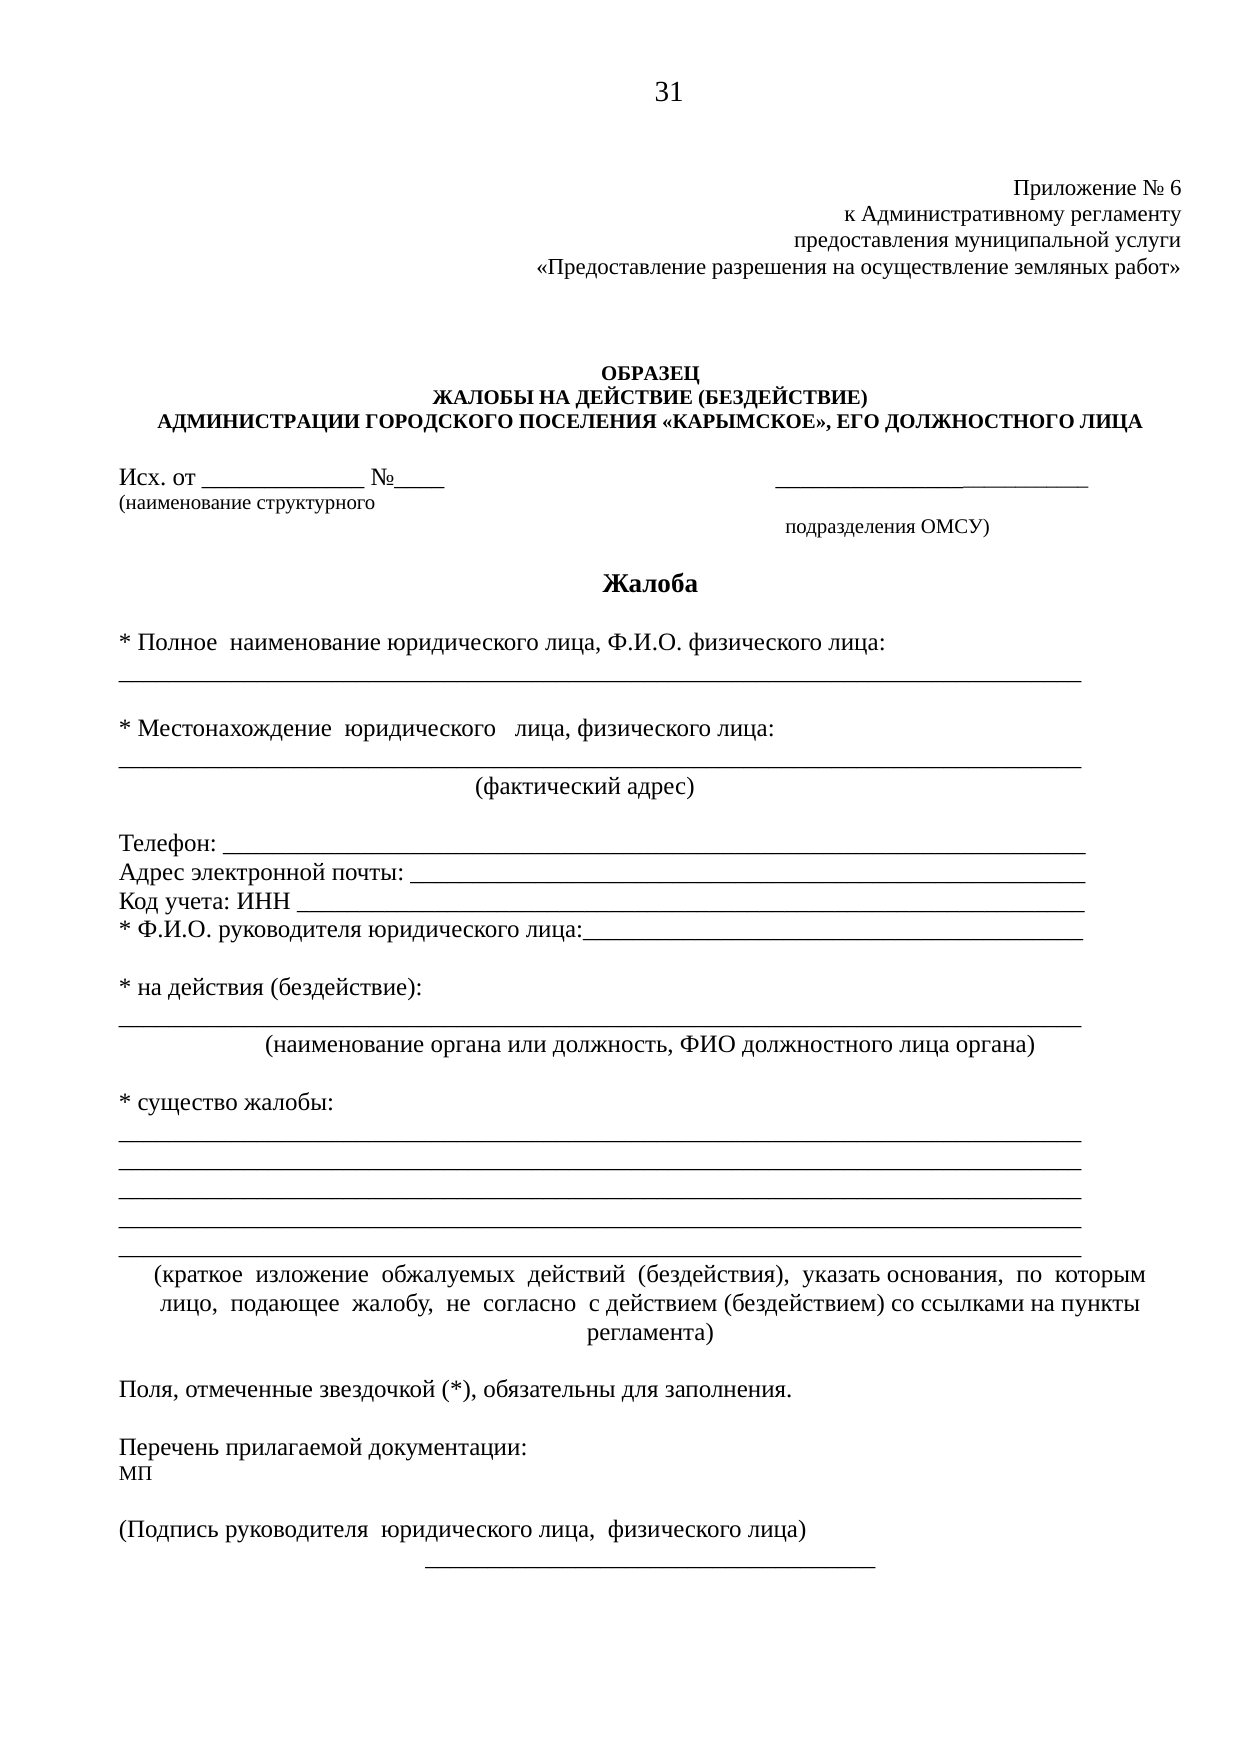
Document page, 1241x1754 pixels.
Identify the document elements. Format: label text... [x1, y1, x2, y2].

text (наименование структурного [118, 490, 1182, 514]
text (краткое изложение обжалуемых действий (бездействия), указать основания, по которым лицо, подающее жалобу, не согласно с действием (бездействием) со ссылками на пункты регламента) [118, 1259, 1182, 1346]
text _____________________________________________________________________________ [118, 1144, 1182, 1173]
text подразделения ОМСУ) [118, 514, 1182, 538]
text ЖАЛОБЫ НА ДЕЙСТВИЕ (БЕЗДЕЙСТВИЕ) [118, 385, 1182, 409]
text * на действия (бездействие): [118, 972, 1182, 1001]
text _____________________________________________________________________________ [118, 1116, 1182, 1144]
text * существо жалобы: [118, 1087, 1182, 1116]
text (наименование органа или должность, ФИО должностного лица органа) [118, 1029, 1182, 1058]
text Перечень прилагаемой документации: [118, 1432, 1182, 1461]
text _____________________________________________________________________________ [118, 1231, 1182, 1259]
text _____________________________________________________________________________ [118, 1001, 1182, 1029]
text к Административному регламенту [118, 200, 1182, 226]
text (Подпись руководителя юридического лица, физического лица) [118, 1514, 1182, 1542]
text ОБРАЗЕЦ [118, 361, 1182, 385]
text _____________________________________________________________________________ [118, 1173, 1182, 1202]
text Жалоба [118, 567, 1182, 598]
text * Полное наименование юридического лица, Ф.И.О. физического лица: _____________________________________________________________________________ [118, 627, 1182, 684]
text Код учета: ИНН _______________________________________________________________ [118, 886, 1182, 914]
text Поля, отмеченные звездочкой (*), обязательны для заполнения. [118, 1374, 1182, 1403]
text * Местонахождение юридического лица, физического лица: _____________________________________________________________________________ [118, 713, 1182, 771]
text «Предоставление разрешения на осуществление земляных работ» [118, 253, 1182, 279]
text Приложение № 6 [118, 174, 1182, 200]
text Адрес электронной почты: ______________________________________________________ [118, 857, 1182, 886]
text * Ф.И.О. руководителя юридического лица:________________________________________ [118, 914, 1182, 943]
text МП [118, 1461, 1182, 1485]
text (фактический адрес) [118, 771, 1182, 799]
text Исх. от _____________ №____ ___________________________ [118, 462, 1182, 490]
text АДМИНИСТРАЦИИ ГОРОДСКОГО ПОСЕЛЕНИЯ «КАРЫМСКОЕ», ЕГО ДОЛЖНОСТНОГО ЛИЦА [118, 409, 1182, 433]
text _____________________________________________________________________________ [118, 1202, 1182, 1231]
text предоставления муниципальной услуги [118, 226, 1182, 253]
text Телефон: _____________________________________________________________________ [118, 828, 1182, 857]
text ____________________________________ [118, 1542, 1182, 1571]
